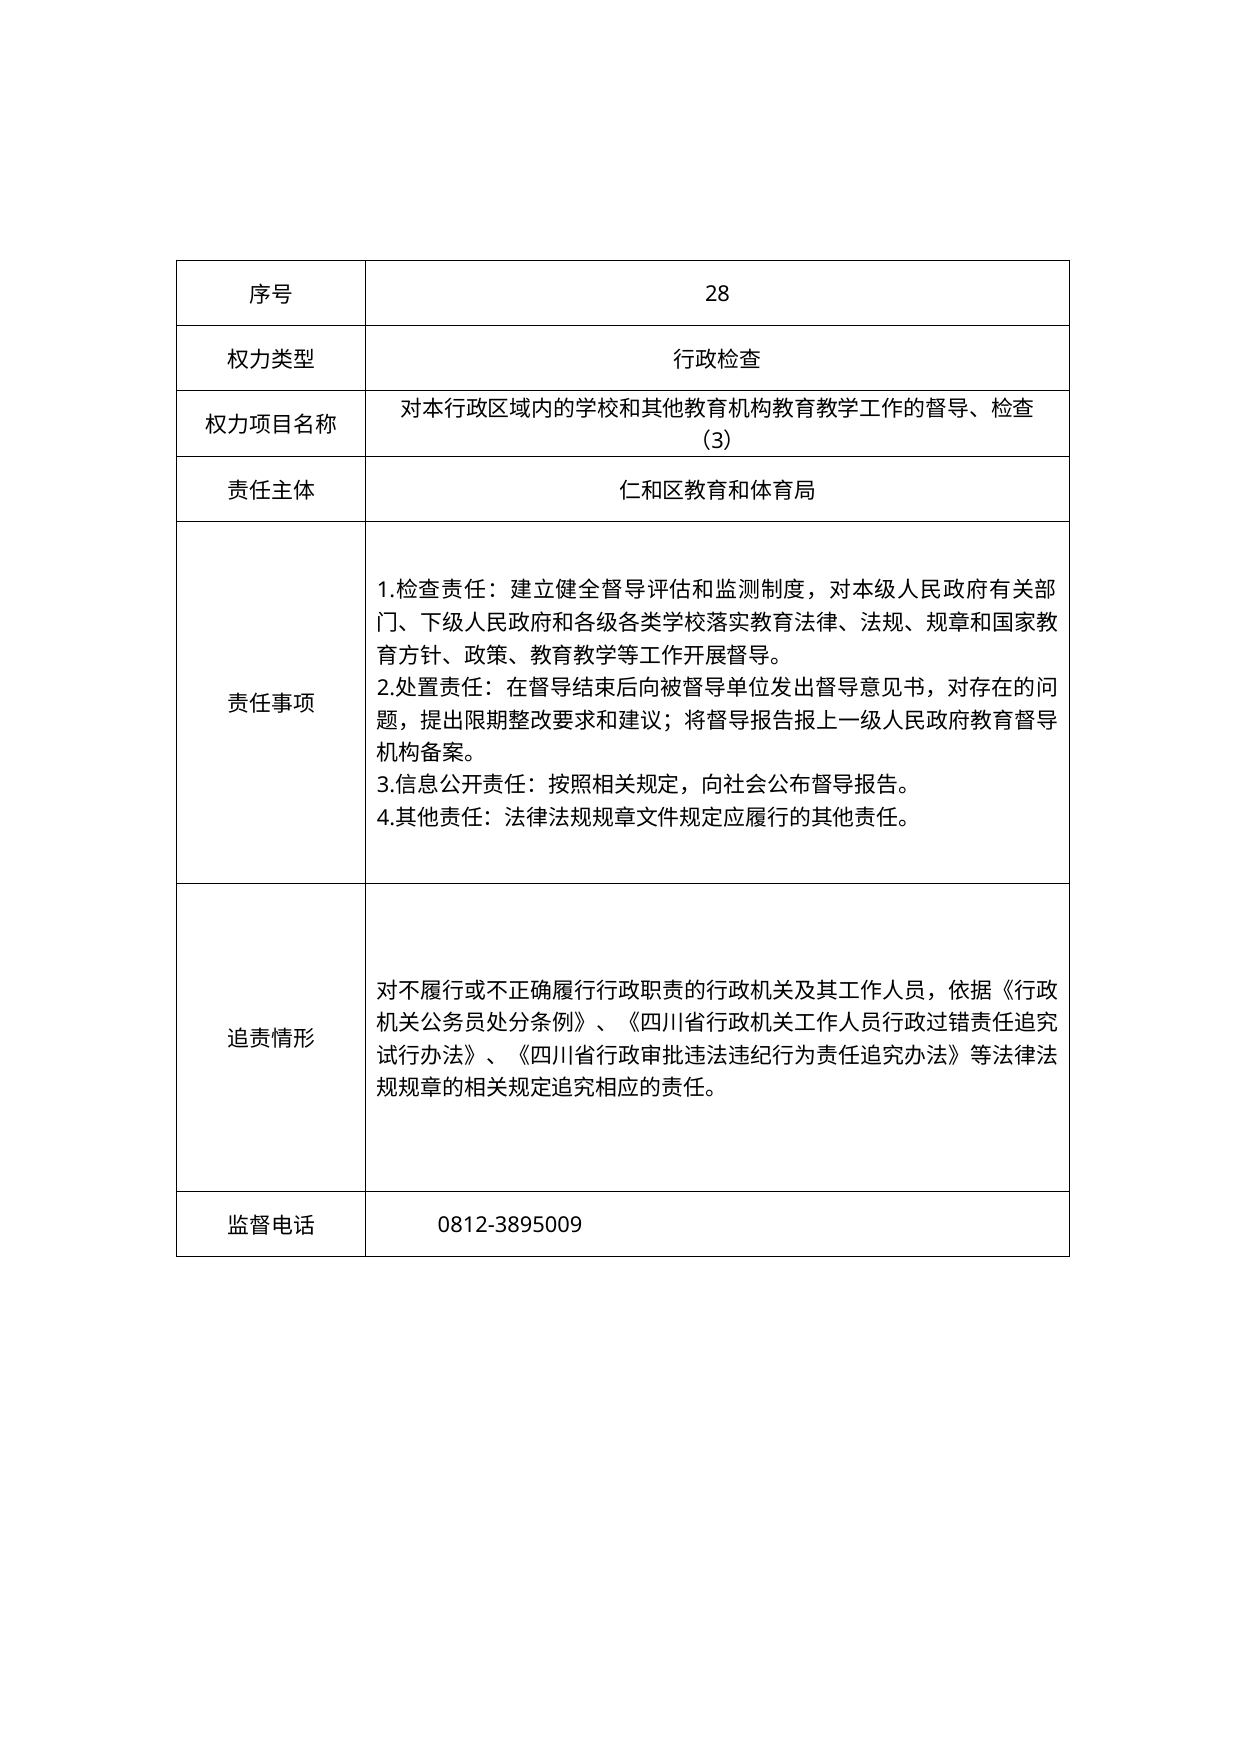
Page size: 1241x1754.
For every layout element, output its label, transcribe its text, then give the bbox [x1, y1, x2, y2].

table_cell 对不履行或不正确履行行政职责的行政机关及其工作人员，依据《行政机关公务员处分条例》、《四川省行政机关工作人员行政过错责任追究试行办法》、《四川省行政审批违法违纪行为责任追究办法》等法律法规规章的相关规定追究相应的责任。 [366, 884, 1069, 1191]
table_cell 仁和区教育和体育局 [366, 457, 1069, 521]
table_cell 1.检查责任：建立健全督导评估和监测制度，对本级人民政府有关部门、下级人民政府和各级各类学校落实教育法律、法规、规章和国家教育方针、政策、教育教学等工作开展督导。 2.处置责任：在督导结束后向被督导单位发出督导意见书，对存在的问题，提出限期整改要求和建议；将督导报告报上一级人民政府教育督导机构备案。 3.信息公开责任：按照相关规定，向社会公布督导报告。 4.其他责任：法律法规规章文件规定应履行的其他责任。 [366, 522, 1069, 883]
table_cell 权力项目名称 [177, 391, 365, 456]
table_cell 对本行政区域内的学校和其他教育机构教育教学工作的督导、检查（3） [366, 391, 1069, 456]
table_cell 监督电话 [177, 1192, 365, 1256]
table_cell 追责情形 [177, 884, 365, 1191]
table_header 28 [366, 261, 1069, 324]
table_cell 行政检查 [366, 326, 1069, 389]
table_cell 权力类型 [177, 326, 365, 389]
table_cell 0812-3895009 [366, 1192, 1069, 1256]
table_header 序号 [177, 261, 365, 324]
table_cell 责任事项 [177, 522, 365, 883]
table_cell 责任主体 [177, 457, 365, 521]
